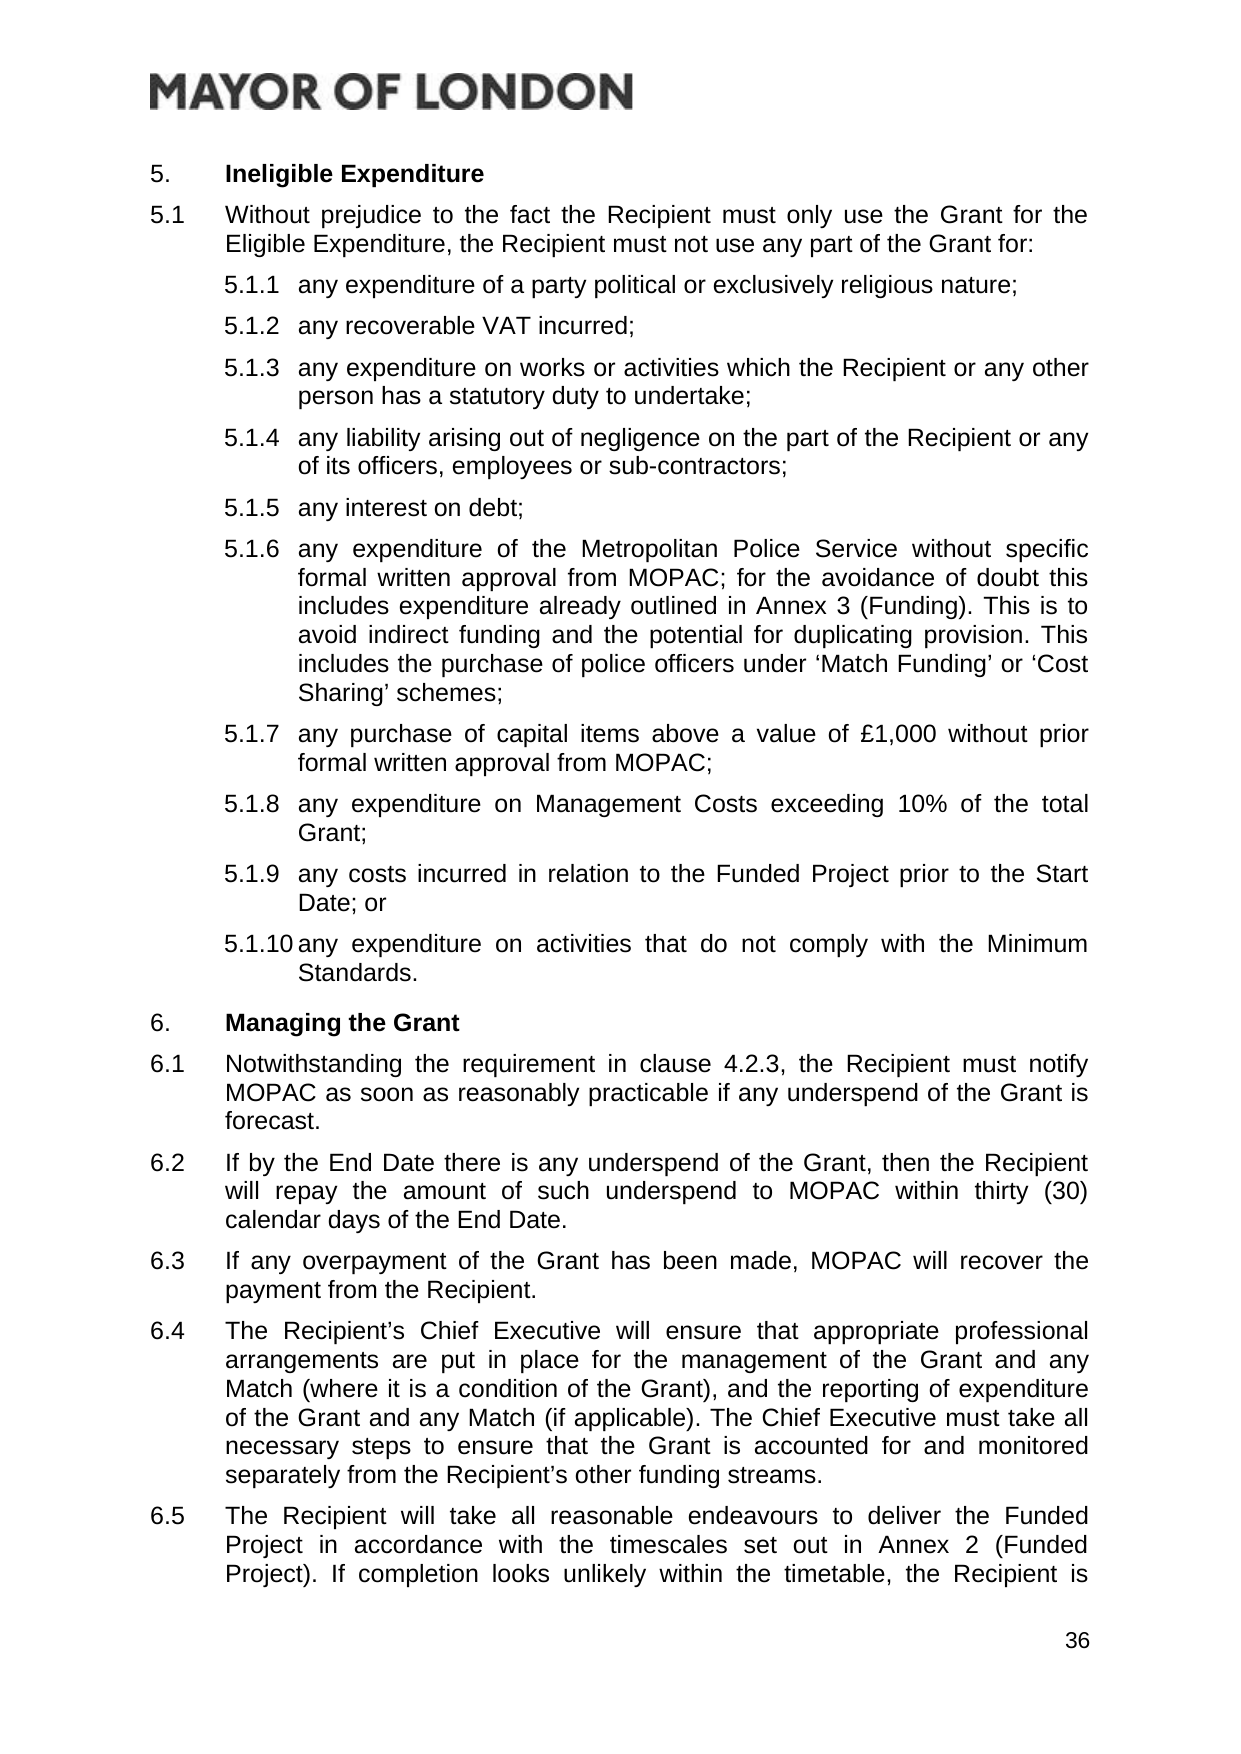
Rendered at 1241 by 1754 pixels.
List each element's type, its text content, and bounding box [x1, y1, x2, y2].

list any recoverable VAT incurred; [224, 311, 1090, 340]
list any expenditure of a party political or exclusively religious nature; [224, 270, 1090, 299]
list Notwithstanding the requirement in clause 4.2.3, the Recipient must notify MOPAC as soon as reasonably practicable if any underspend of the Grant is forecast. [150, 1049, 1090, 1135]
list any liability arising out of negligence on the part of the Recipient or any of its officers, employees or sub-contractors; [224, 422, 1090, 480]
picture [150, 73, 633, 110]
list Without prejudice to the fact the Recipient must only use the Grant for the Eligible Expenditure, the Recipient must not use any part of the Grant for: [150, 200, 1090, 257]
list any expenditure on Management Costs exceeding 10% of the total Grant; [224, 789, 1090, 846]
list any expenditure of the Metropolitan Police Service without specific formal written approval from MOPAC; for the avoidance of doubt this includes expenditure already outlined in Annex 3 (Funding). This is to avoid indirect funding and the potential for duplicating provision. This includes the purchase of police officers under ‘Match Funding’ or ‘Cost Sharing’ schemes; [224, 534, 1090, 706]
list Managing the Grant [150, 999, 1090, 1036]
list any expenditure on activities that do not comply with the Minimum Standards. [224, 929, 1090, 986]
list any costs incurred in relation to the Funded Project prior to the Start Date; or [224, 859, 1090, 916]
list Ineligible Expenditure [150, 150, 1090, 187]
list any expenditure on works or activities which the Recipient or any other person has a statutory duty to undertake; [224, 352, 1090, 410]
list any purchase of capital items above a value of £1,000 without prior formal written approval from MOPAC; [224, 719, 1090, 776]
list If any overpayment of the Grant has been made, MOPAC will recover the payment from the Recipient. [150, 1246, 1090, 1304]
list any interest on debt; [224, 492, 1090, 521]
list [150, 1501, 1090, 1587]
list The Recipient’s Chief Executive will ensure that appropriate professional arrangements are put in place for the management of the Grant and any Match (where it is a condition of the Grant), and the reporting of expenditure of the Grant and any Match (if applicable). The Chief Executive must take all necessary steps to ensure that the Grant is accounted for and monitored separately from the Recipient’s other funding streams. [150, 1316, 1090, 1489]
list If by the End Date there is any underspend of the Grant, then the Recipient will repay the amount of such underspend to MOPAC within thirty (30) calendar days of the End Date. [150, 1147, 1090, 1234]
